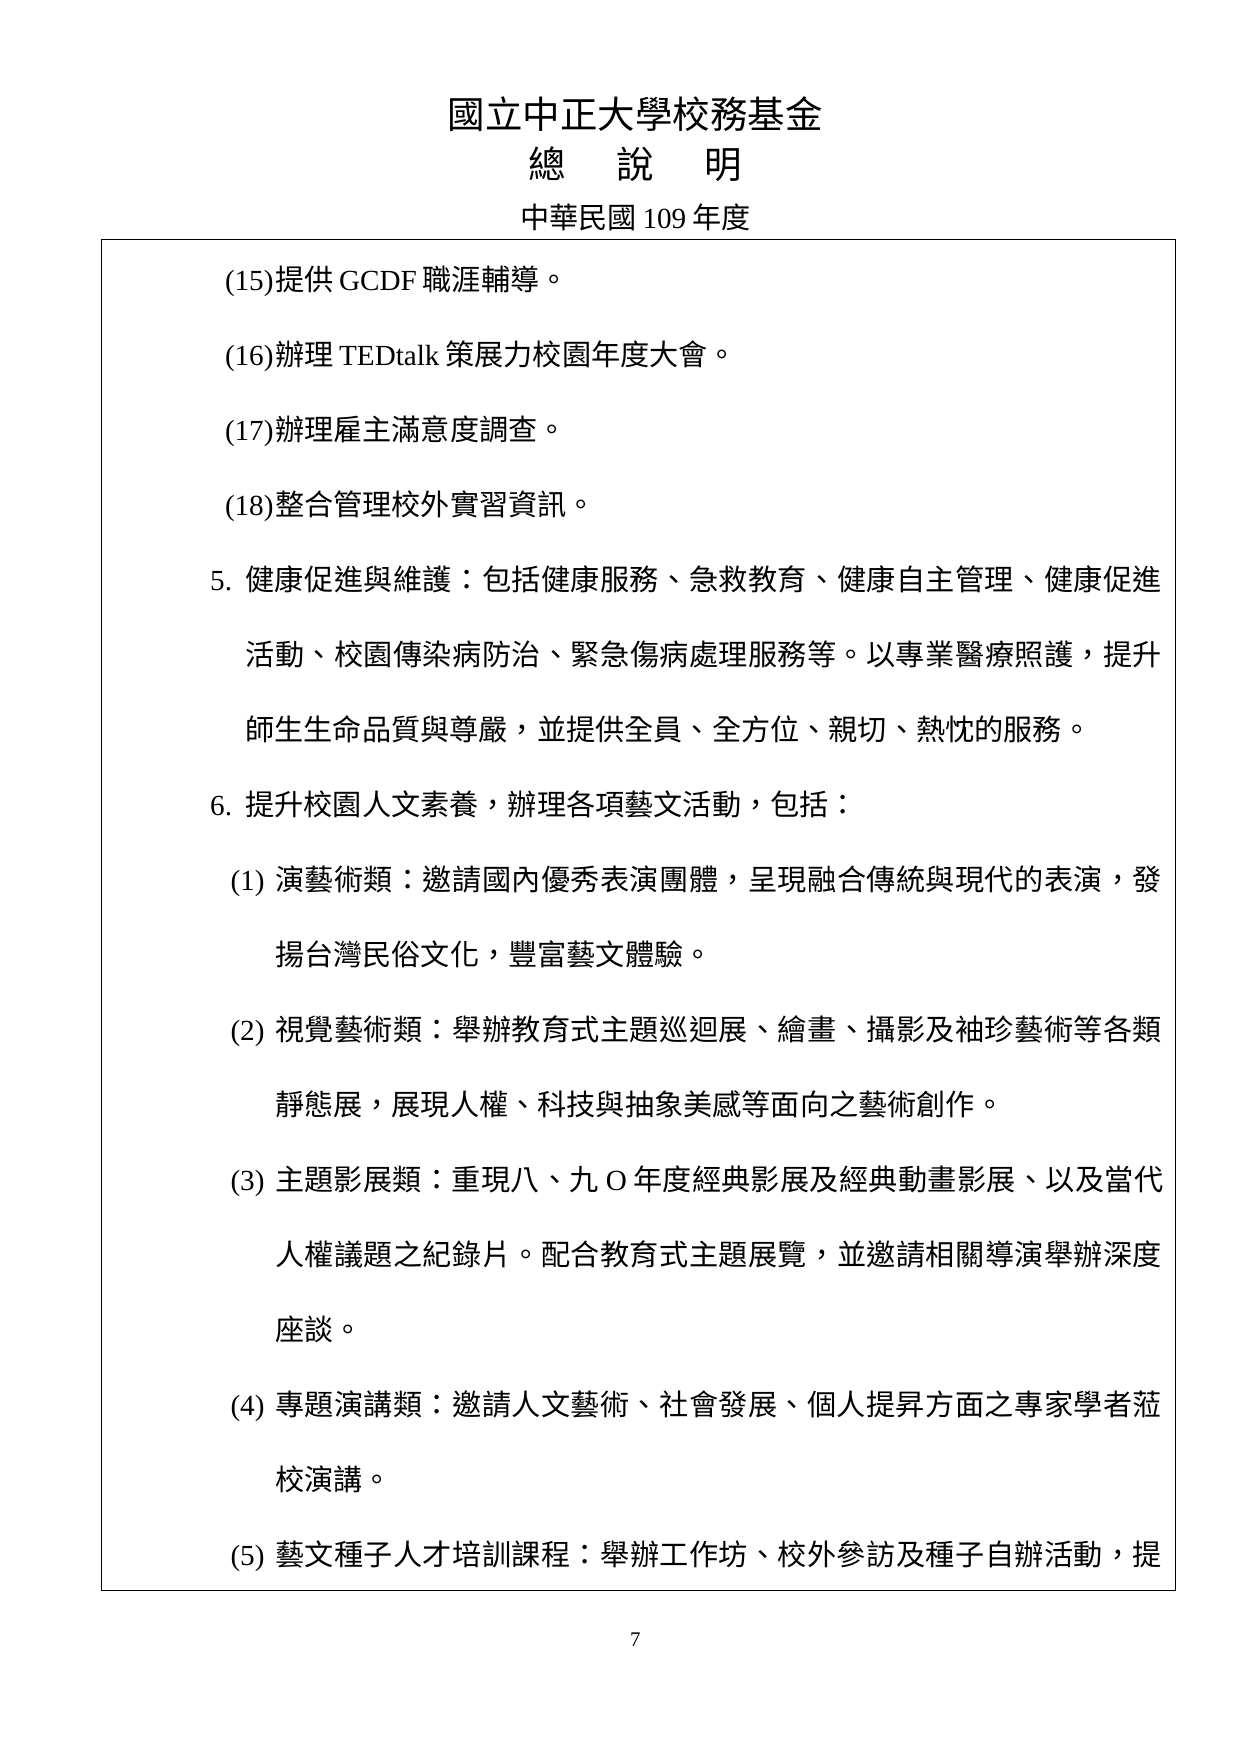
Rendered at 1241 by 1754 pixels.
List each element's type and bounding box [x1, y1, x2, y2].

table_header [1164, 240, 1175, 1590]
table_header [102, 240, 230, 1590]
